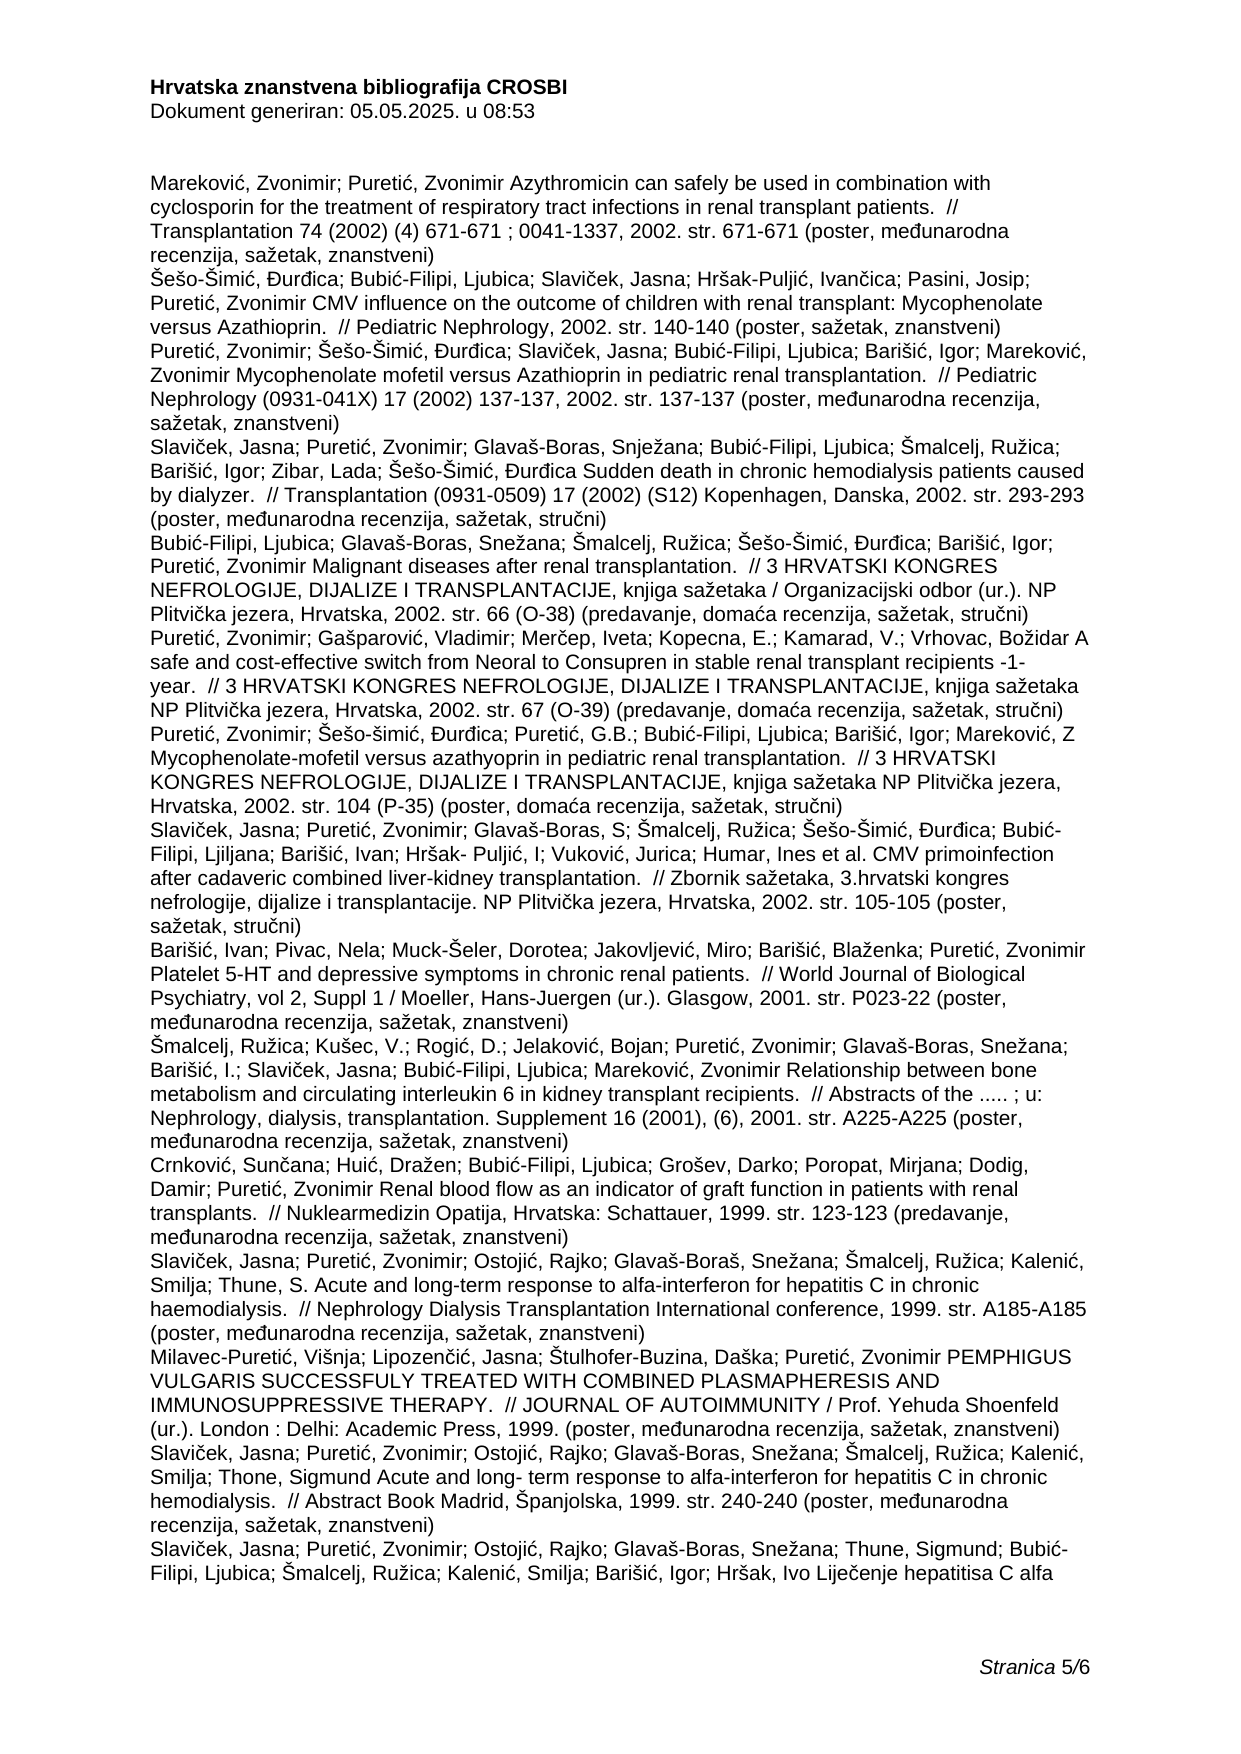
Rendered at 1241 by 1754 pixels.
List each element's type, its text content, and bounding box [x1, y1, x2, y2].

text Slaviček, Jasna; Puretić, Zvonimir; Ostojić, Rajko; Glavaš-Boraš, Snežana; Šmalcelj, Ružica; Kalenić, Smilja; Thune, S. [150, 1249, 1090, 1345]
text Puretić, Zvonimir; Šešo-Šimić, Đurđica; Slaviček, Jasna; Bubić-Filipi, Ljubica; Barišić, Igor; Mareković, Zvonimir [150, 339, 1090, 434]
text Bubić-Filipi, Ljubica; Glavaš-Boras, Snežana; Šmalcelj, Ružica; Šešo-Šimić, Đurđica; Barišić, Igor; Puretić, Zvonimir [150, 530, 1090, 626]
text Puretić, Zvonimir; Šešo-šimić, Đurđica; Puretić, G.B.; Bubić-Filipi, Ljubica; Barišić, Igor; Mareković, Z [150, 722, 1090, 818]
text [150, 1537, 1090, 1584]
text Slaviček, Jasna; Puretić, Zvonimir; Glavaš-Boras, Snježana; Bubić-Filipi, Ljubica; Šmalcelj, Ružica; Barišić, Igor; Zibar, Lada; Šešo-Šimić, Đurđica [150, 434, 1090, 530]
text Šmalcelj, Ružica; Kušec, V.; Rogić, D.; Jelaković, Bojan; Puretić, Zvonimir; Glavaš-Boras, Snežana; Barišić, I.; Slaviček, Jasna; Bubić-Filipi, Ljubica; Mareković, Zvonimir [150, 1033, 1090, 1153]
text Crnković, Sunčana; Huić, Dražen; Bubić-Filipi, Ljubica; Grošev, Darko; Poropat, Mirjana; Dodig, Damir; Puretić, Zvonimir [150, 1153, 1090, 1249]
text Puretić, Zvonimir; Gašparović, Vladimir; Merčep, Iveta; Kopecna, E.; Kamarad, V.; Vrhovac, Božidar [150, 626, 1090, 722]
text Barišić, Ivan; Pivac, Nela; Muck-Šeler, Dorotea; Jakovljević, Miro; Barišić, Blaženka; Puretić, Zvonimir [150, 938, 1090, 1033]
text Milavec-Puretić, Višnja; Lipozenčić, Jasna; Štulhofer-Buzina, Daška; Puretić, Zvonimir [150, 1345, 1090, 1441]
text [150, 171, 1090, 267]
text Slaviček, Jasna; Puretić, Zvonimir; Glavaš-Boras, S; Šmalcelj, Ružica; Šešo-Šimić, Đurđica; Bubić-Filipi, Ljiljana; Barišić, Ivan; Hršak- Puljić, I; Vuković, Jurica; Humar, Ines et al. [150, 818, 1090, 938]
text Slaviček, Jasna; Puretić, Zvonimir; Ostojić, Rajko; Glavaš-Boras, Snežana; Šmalcelj, Ružica; Kalenić, Smilja; Thone, Sigmund [150, 1441, 1090, 1537]
text Šešo-Šimić, Đurđica; Bubić-Filipi, Ljubica; Slaviček, Jasna; Hršak-Puljić, Ivančica; Pasini, Josip; Puretić, Zvonimir [150, 267, 1090, 339]
